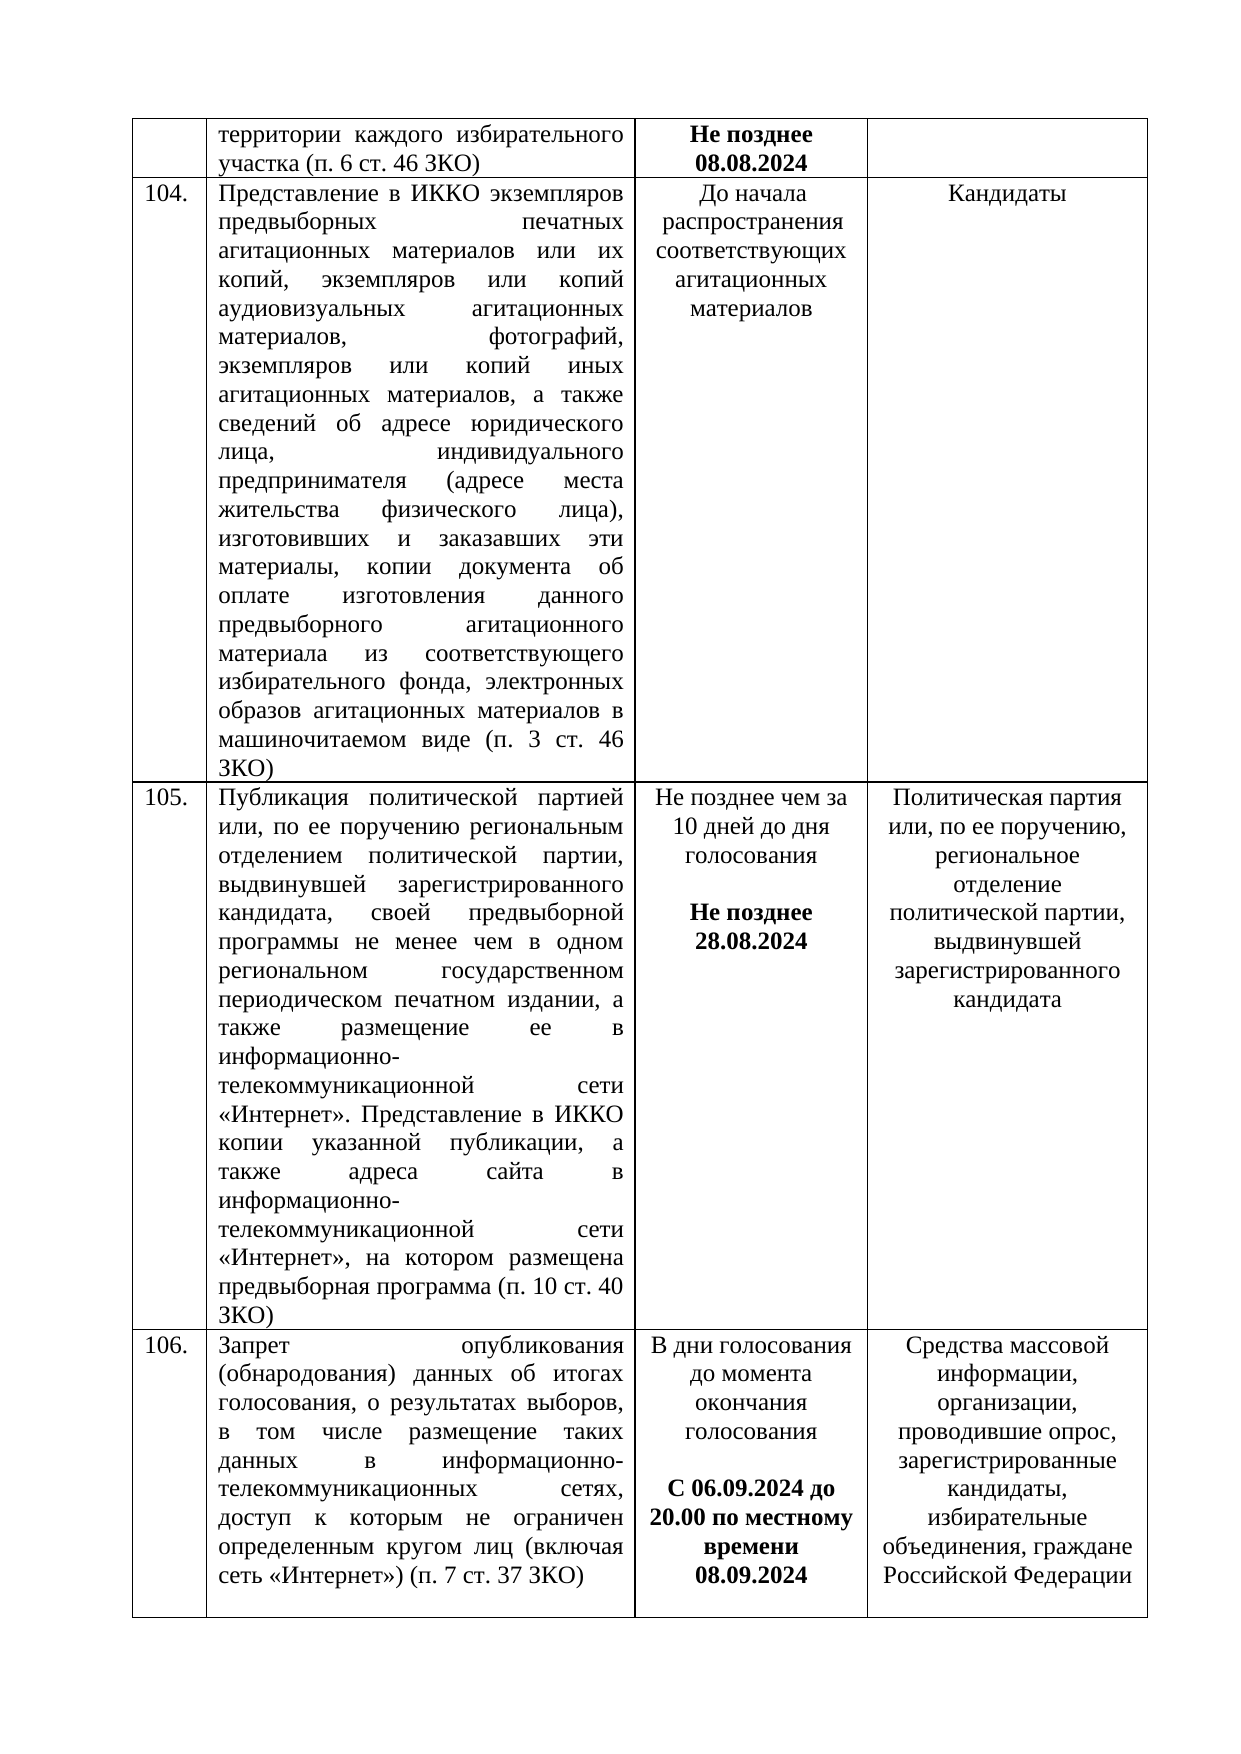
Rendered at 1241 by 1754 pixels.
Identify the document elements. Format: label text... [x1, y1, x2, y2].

table_cell [133, 119, 206, 177]
table_cell Средства массовой информации, организации, проводившие опрос, зарегистрированные кандидаты, избирательные объединения, граждане Российской Федерации [868, 1330, 1147, 1617]
table_cell Политическая партия или, по ее поручению, региональное отделение политической партии, выдвинувшей зарегистрированного кандидата [868, 783, 1147, 1329]
table_cell Запрет опубликования (обнародования) данных об итогах голосования, о результатах выборов, в том числе размещение таких данных в информационно- телекоммуникационных сетях, доступ к которым не ограничен определенным кругом лиц (включая сеть «Интернет») (п. 7 ст. 37 ЗКО) [207, 1330, 634, 1617]
table_cell Представление в ИККО экземпляров предвыборных печатных агитационных материалов или их копий, экземпляров или копий аудиовизуальных агитационных материалов, фотографий, экземпляров или копий иных агитационных материалов, а также сведений об адресе юридического лица, индивидуального предпринимателя (адресе места жительства физического лица), изготовивших и заказавших эти материалы, копии документа об оплате изготовления данного предвыборного агитационного материала из соответствующего избирательного фонда, электронных образов агитационных материалов в машиночитаемом виде (п. 3 ст. 46 ЗКО) [207, 178, 634, 781]
table_cell [133, 1330, 206, 1617]
table_cell Кандидаты [868, 178, 1147, 781]
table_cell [868, 119, 1147, 177]
table_cell В дни голосования до момента окончания голосования С 06.09.2024 до 20.00 по местному времени 08.09.2024 [636, 1330, 867, 1617]
table_cell Публикация политической партией или, по ее поручению региональным отделением политической партии, выдвинувшей зарегистрированного кандидата, своей предвыборной программы не менее чем в одном региональном государственном периодическом печатном издании, а также размещение ее в информационно-телекоммуникационной сети «Интернет». Представление в ИККО копии указанной публикации, а также адреса сайта в информационно-телекоммуникационной сети «Интернет», на котором размещена предвыборная программа (п. 10 ст. 40 ЗКО) [207, 783, 634, 1329]
table_cell Не позднее чем за 10 дней до дня голосования Не позднее 28.08.2024 [636, 783, 867, 1329]
table_cell [133, 178, 206, 781]
table_cell До начала распространения соответствующих агитационных материалов [636, 178, 867, 781]
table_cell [636, 119, 867, 177]
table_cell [207, 119, 634, 177]
table_cell [133, 783, 206, 1329]
